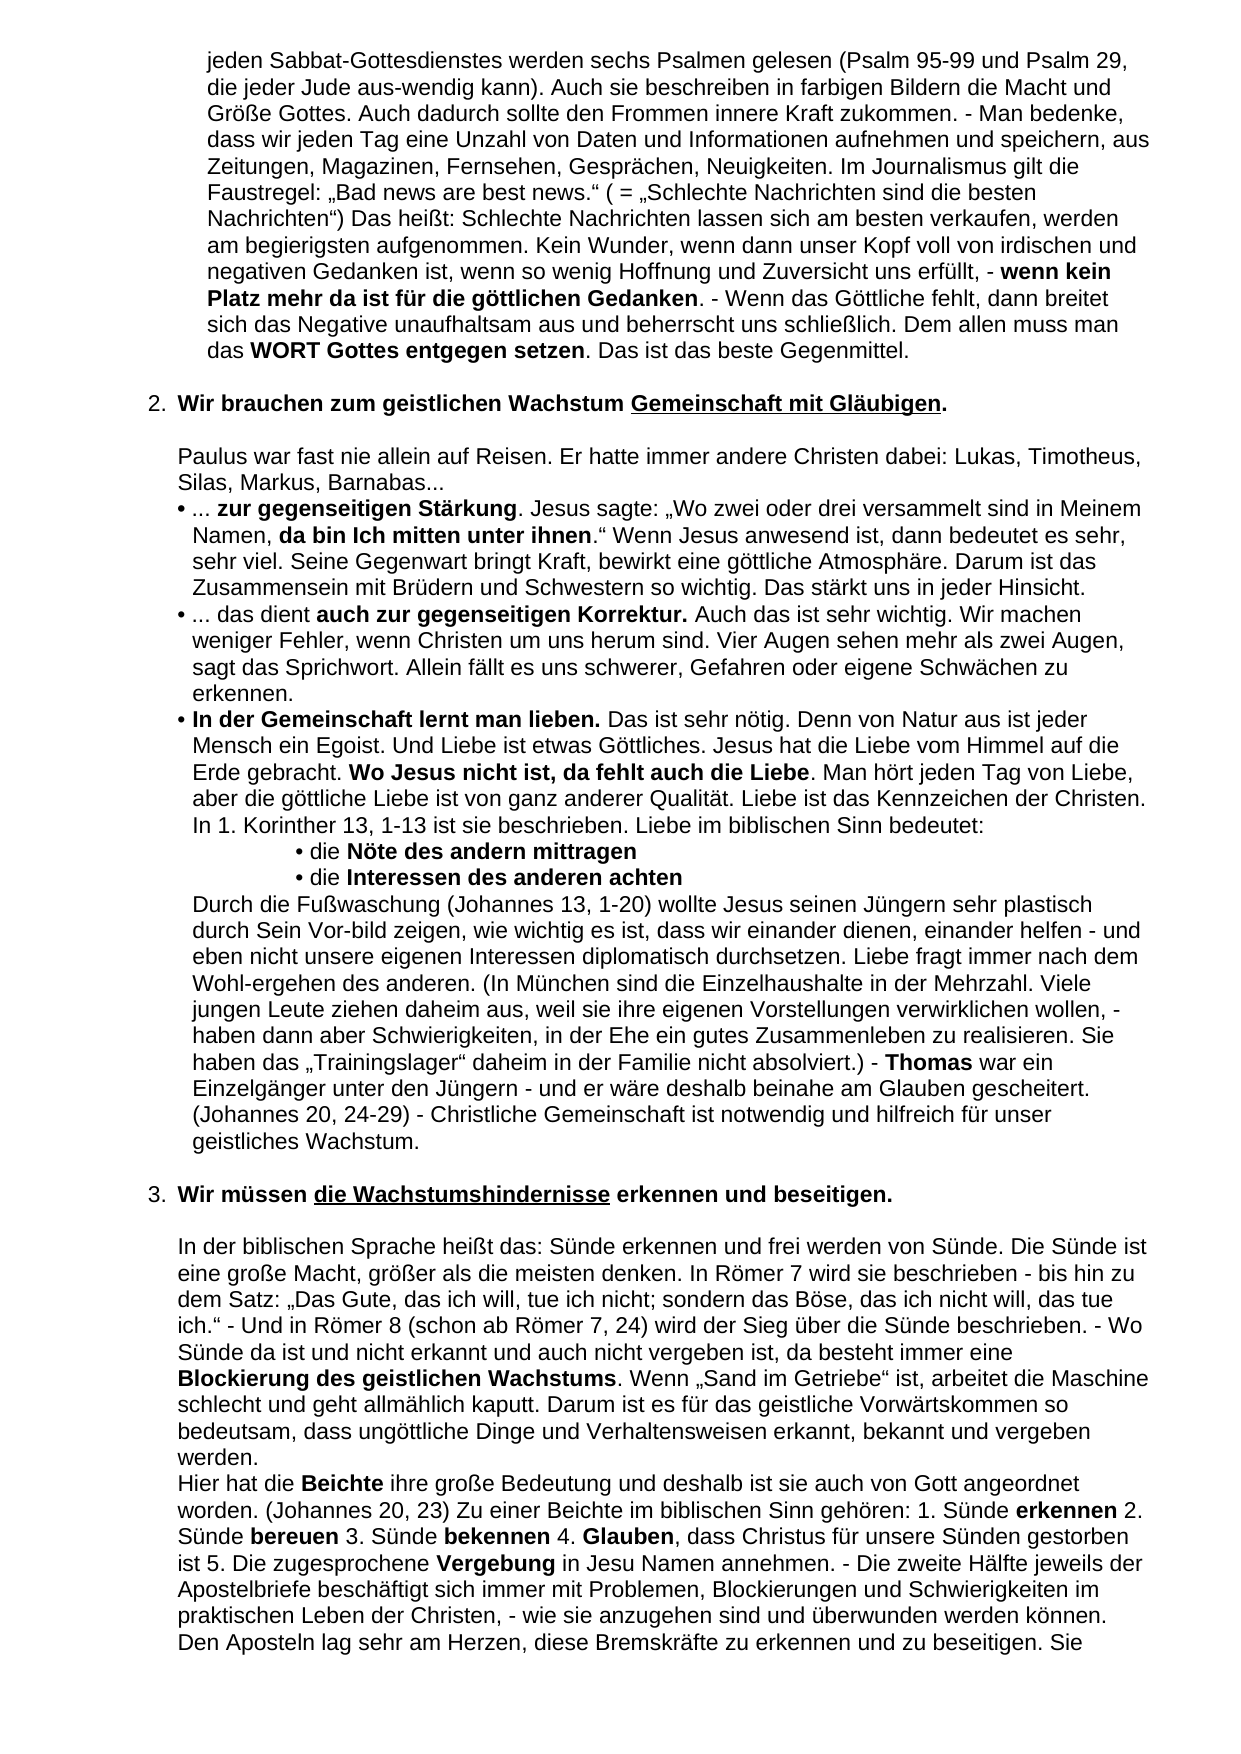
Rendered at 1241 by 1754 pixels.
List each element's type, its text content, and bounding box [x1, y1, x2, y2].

text • die Interessen des anderen achten [177, 864, 1152, 891]
text • die Nöte des andern mittragen [177, 838, 1152, 864]
text Durch die Fußwaschung (Johannes 13, 1-20) wollte Jesus seinen Jüngern sehr plastisch durch Sein Vor-bild zeigen, wie wichtig es ist, dass wir einander dienen, einander helfen - und eben nicht unsere eigenen Interessen diplomatisch durchsetzen. Liebe fragt immer nach dem Wohl-ergehen des anderen. (In München sind die Einzelhaushalte in der Mehrzahl. Viele jungen Leute ziehen daheim aus, weil sie ihre eigenen Vorstellungen verwirklichen wollen, - haben dann aber Schwierigkeiten, in der Ehe ein gutes Zusammenleben zu realisieren. Sie haben das „Trainingslager“ daheim in der Familie nicht absolviert.) - Thomas war ein Einzelgänger unter den Jüngern - und er wäre deshalb beinahe am Glauben gescheitert. (Johannes 20, 24-29) - Christliche Gemeinschaft ist notwendig und hilfreich für unser geistliches Wachstum. [177, 891, 1152, 1154]
text • ... das dient auch zur gegenseitigen Korrektur. Auch das ist sehr wichtig. Wir machen weniger Fehler, wenn Christen um uns herum sind. Vier Augen sehen mehr als zwei Augen, sagt das Sprichwort. Allein fällt es uns schwerer, Gefahren oder eigene Schwächen zu erkennen. [177, 601, 1152, 706]
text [177, 47, 1152, 363]
list Wir müssen die Wachstumshindernisse erkennen und beseitigen. [148, 1181, 1152, 1207]
text In der biblischen Sprache heißt das: Sünde erkennen und frei werden von Sünde. Die Sünde ist eine große Macht, größer als die meisten denken. In Römer 7 wird sie beschrieben - bis hin zu dem Satz: „Das Gute, das ich will, tue ich nicht; sondern das Böse, das ich nicht will, das tue ich.“ - Und in Römer 8 (schon ab Römer 7, 24) wird der Sieg über die Sünde beschrieben. - Wo Sünde da ist und nicht erkannt und auch nicht vergeben ist, da besteht immer eine Blockierung des geistlichen Wachstums. Wenn „Sand im Getriebe“ ist, arbeitet die Maschine schlecht und geht allmählich kaputt. Darum ist es für das geistliche Vorwärtskommen so bedeutsam, dass ungöttliche Dinge und Verhaltensweisen erkannt, bekannt und vergeben werden. [148, 1233, 1152, 1470]
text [148, 1470, 1152, 1655]
text • ... zur gegenseitigen Stärkung. Jesus sagte: „Wo zwei oder drei versammelt sind in Meinem Namen, da bin Ich mitten unter ihnen.“ Wenn Jesus anwesend ist, dann bedeutet es sehr, sehr viel. Seine Gegenwart bringt Kraft, bewirkt eine göttliche Atmosphäre. Darum ist das Zusammensein mit Brüdern und Schwestern so wichtig. Das stärkt uns in jeder Hinsicht. [177, 495, 1152, 601]
text • In der Gemeinschaft lernt man lieben. Das ist sehr nötig. Denn von Natur aus ist jeder Mensch ein Egoist. Und Liebe ist etwas Göttliches. Jesus hat die Liebe vom Himmel auf die Erde gebracht. Wo Jesus nicht ist, da fehlt auch die Liebe. Man hört jeden Tag von Liebe, aber die göttliche Liebe ist von ganz anderer Qualität. Liebe ist das Kennzeichen der Christen. In 1. Korinther 13, 1-13 ist sie beschrieben. Liebe im biblischen Sinn bedeutet: [177, 706, 1152, 838]
text Paulus war fast nie allein auf Reisen. Er hatte immer andere Christen dabei: Lukas, Timotheus, Silas, Markus, Barnabas... [148, 443, 1152, 495]
list Wir brauchen zum geistlichen Wachstum Gemeinschaft mit Gläubigen. [148, 390, 1152, 416]
